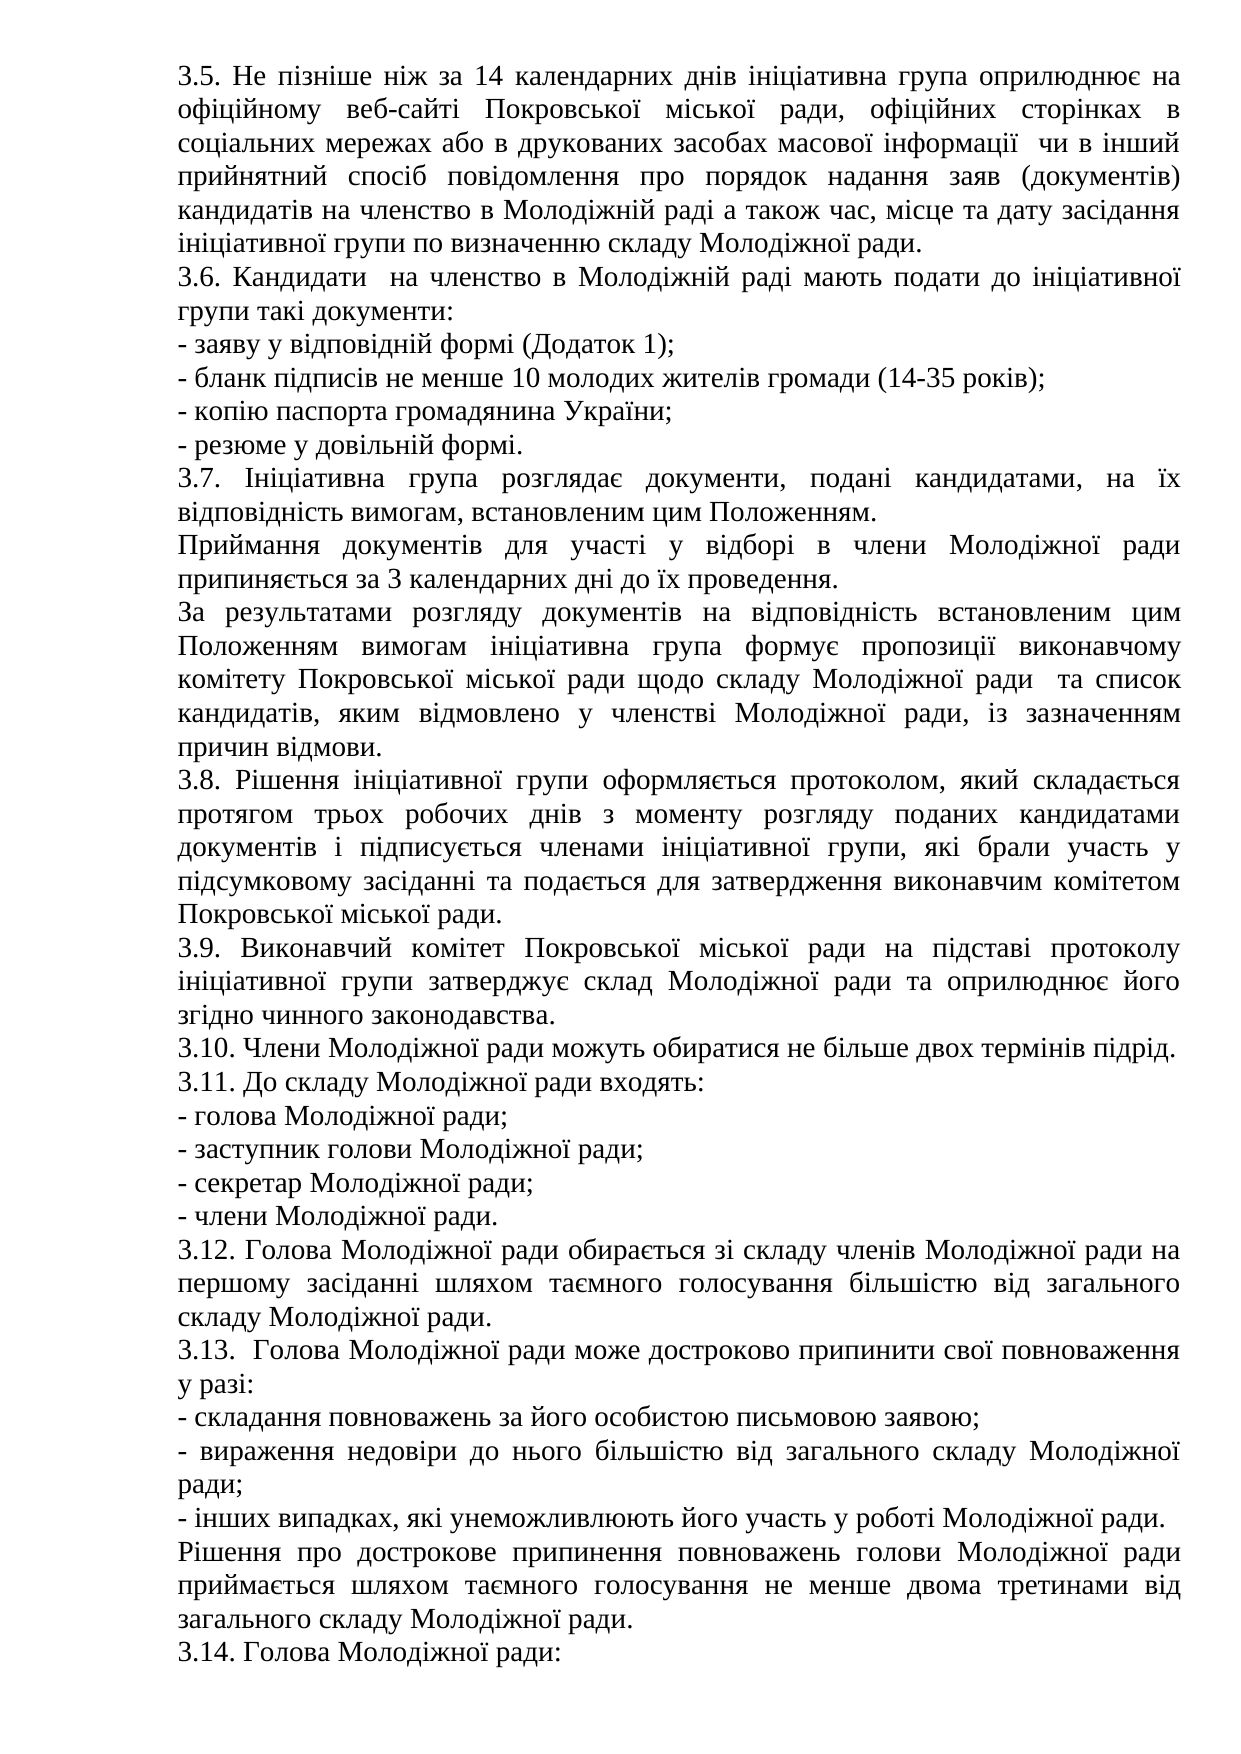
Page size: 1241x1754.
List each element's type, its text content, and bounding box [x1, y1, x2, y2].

text - резюме у довільній формі. [177, 427, 1181, 460]
text 3.7. Ініціативна група розглядає документи, подані кандидатами, на їх відповідність вимогам, встановленим цим Положенням. [177, 460, 1181, 527]
text - заступник голови Молодіжної ради; [177, 1131, 1181, 1165]
text 3.11. До складу Молодіжної ради входять: [177, 1064, 1181, 1098]
text 3.8. Рішення ініціативної групи оформляється протоколом, який складається протягом трьох робочих днів з моменту розгляду поданих кандидатами документів і підписується членами ініціативної групи, які брали участь у підсумковому засіданні та подається для затвердження виконавчим комітетом Покровської міської ради. [177, 762, 1181, 930]
text 3.10. Члени Молодіжної ради можуть обиратися не більше двох термінів підрід. [177, 1031, 1181, 1064]
text Рішення про дострокове припинення повноважень голови Молодіжної ради приймається шляхом таємного голосування не менше двома третинами від загального складу Молодіжної ради. [177, 1534, 1181, 1634]
text - голова Молодіжної ради; [177, 1098, 1181, 1131]
text - інших випадках, які унеможливлюють його участь у роботі Молодіжної ради. [177, 1500, 1181, 1534]
text Приймання документів для участі у відборі в члени Молодіжної ради припиняється за 3 календарних дні до їх проведення. [177, 527, 1181, 594]
text - заяву у відповідній формі (Додаток 1); [177, 326, 1181, 360]
text 3.12. Голова Молодіжної ради обирається зі складу членів Молодіжної ради на першому засіданні шляхом таємного голосування більшістю від загального складу Молодіжної ради. [177, 1232, 1181, 1332]
text 3.9. Виконавчий комітет Покровської міської ради на підставі протоколу ініціативної групи затверджує склад Молодіжної ради та оприлюднює його згідно чинного законодавства. [177, 930, 1181, 1031]
text 3.13. Голова Молодіжної ради може достроково припинити свої повноваження у разі: [177, 1332, 1181, 1399]
text За результатами розгляду документів на відповідність встановленим цим Положенням вимогам ініціативна група формує пропозиції виконавчому комітету Покровської міської ради щодо складу Молодіжної ради та список кандидатів, яким відмовлено у членстві Молодіжної ради, із зазначенням причин відмови. [177, 594, 1181, 762]
text 3.5. Не пізніше ніж за 14 календарних днів ініціативна група оприлюднює на офіційному веб-сайті Покровської міської ради, офіційних сторінках в соціальних мережах або в друкованих засобах масової інформації чи в інший прийнятний спосіб повідомлення про порядок надання заяв (документів) кандидатів на членство в Молодіжній раді а також час, місце та дату засідання ініціативної групи по визначенню складу Молодіжної ради. [177, 58, 1181, 259]
text 3.14. Голова Молодіжної ради: [177, 1634, 1181, 1668]
text - копію паспорта громадянина України; [177, 393, 1181, 427]
text - члени Молодіжної ради. [177, 1198, 1181, 1232]
text - бланк підписів не менше 10 молодих жителів громади (14-35 років); [177, 360, 1181, 393]
text - вираження недовіри до нього більшістю від загального складу Молодіжної ради; [177, 1433, 1181, 1500]
text - секретар Молодіжної ради; [177, 1165, 1181, 1198]
text 3.6. Кандидати на членство в Молодіжній раді мають подати до ініціативної групи такі документи: [177, 259, 1181, 326]
text - складання повноважень за його особистою письмовою заявою; [177, 1399, 1181, 1433]
